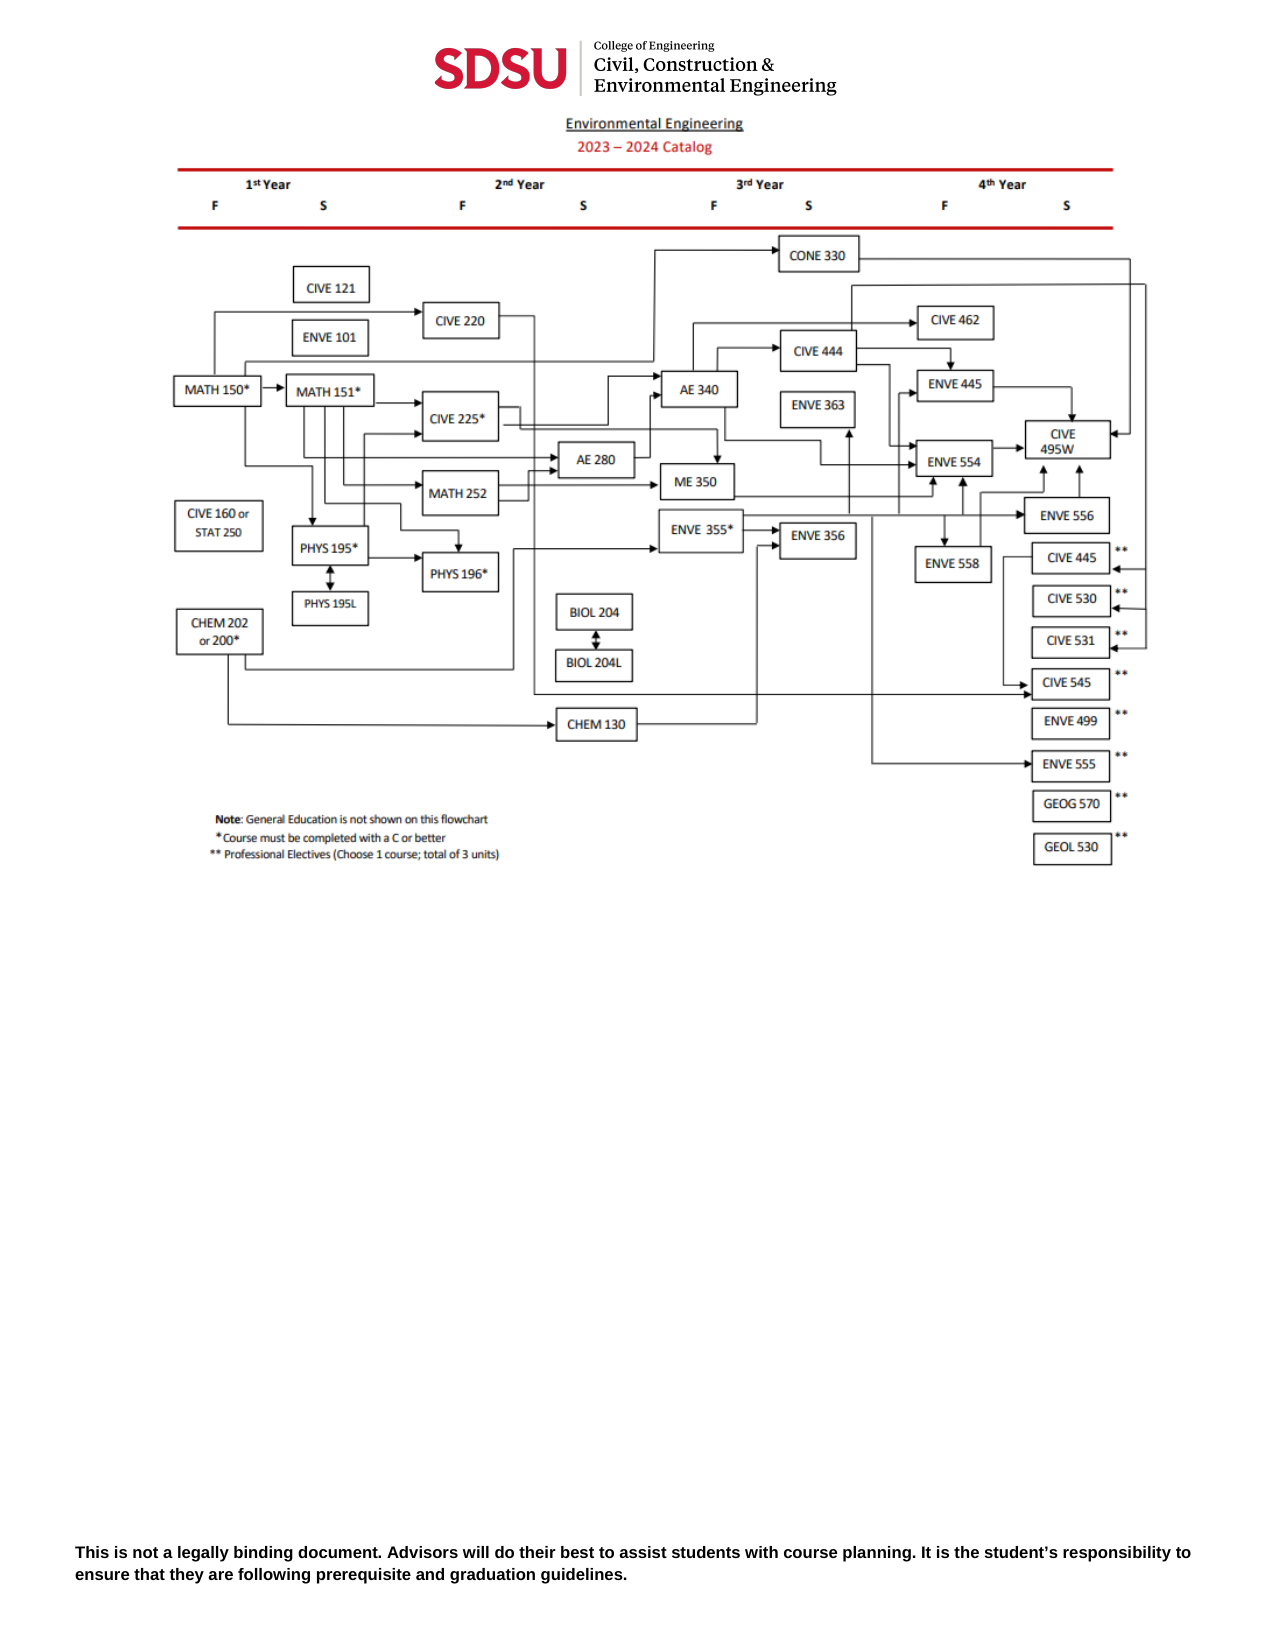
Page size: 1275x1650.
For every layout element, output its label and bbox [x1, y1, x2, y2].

picture [434, 37, 841, 101]
picture [75, 103, 1200, 912]
